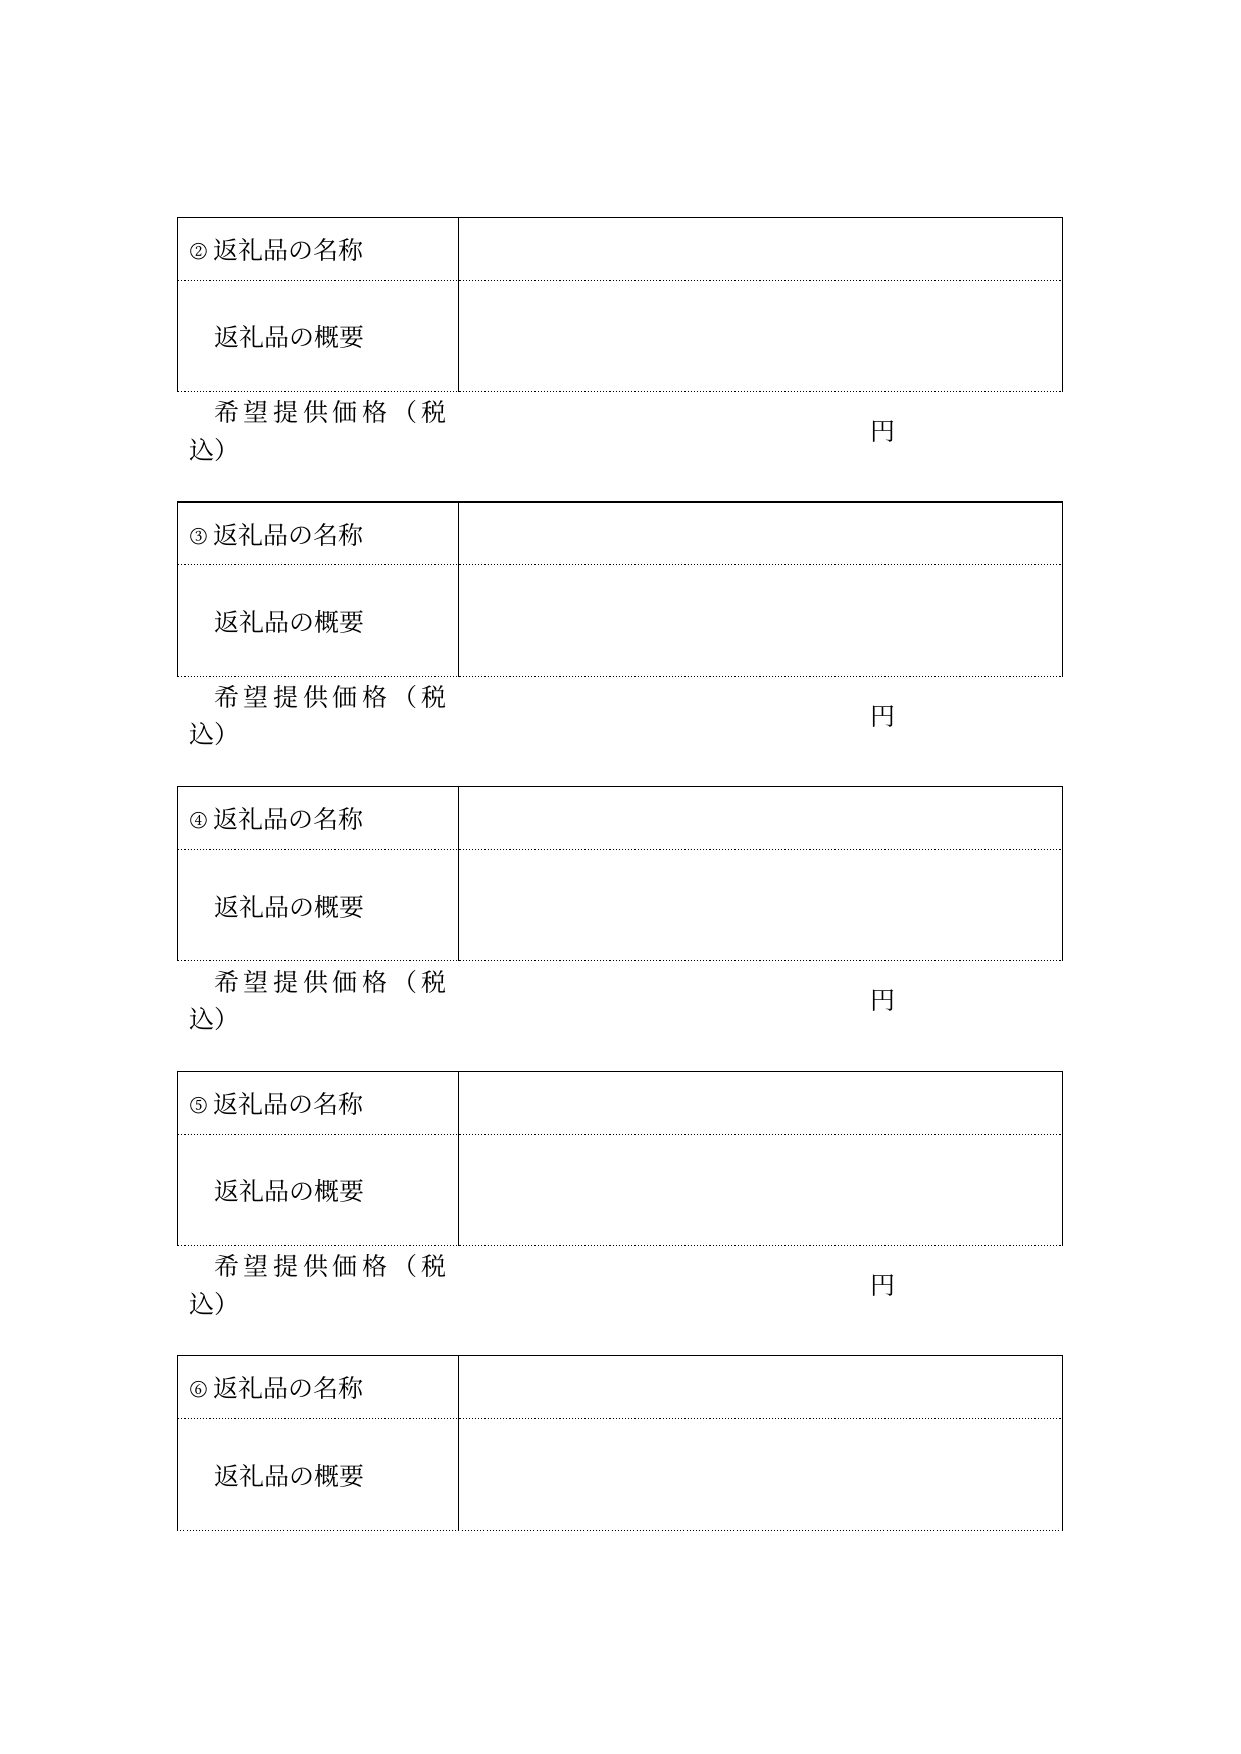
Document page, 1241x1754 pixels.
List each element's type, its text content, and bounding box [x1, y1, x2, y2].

table_header ②返礼品の名称 [178, 218, 458, 280]
table_cell 返礼品の概要 [178, 564, 458, 676]
table_cell 返礼品の概要 [178, 280, 458, 391]
table_cell [459, 849, 1062, 960]
table_header [459, 787, 1062, 849]
table_cell 円 [459, 960, 1062, 1036]
table_header [459, 503, 1062, 564]
table_header ④返礼品の名称 [178, 787, 458, 849]
table_header ⑤返礼品の名称 [178, 1072, 458, 1133]
table_cell [459, 1134, 1062, 1245]
table_cell 返礼品の概要 [178, 1418, 458, 1529]
table_cell 円 [459, 676, 1062, 752]
table_cell [459, 280, 1062, 391]
table_header [459, 1356, 1062, 1418]
table_cell 円 [459, 1245, 1062, 1321]
table_header [459, 1072, 1062, 1133]
table_cell [459, 564, 1062, 676]
table_cell [459, 1418, 1062, 1529]
table_cell 希望提供価格（税込） [178, 1245, 458, 1321]
table_header ③返礼品の名称 [178, 503, 458, 564]
table_header ⑥返礼品の名称 [178, 1356, 458, 1418]
table_cell 希望提供価格（税込） [178, 391, 458, 467]
table_cell 希望提供価格（税込） [178, 676, 458, 752]
table_header [459, 218, 1062, 280]
table_cell 円 [459, 391, 1062, 467]
table_cell 希望提供価格（税込） [178, 960, 458, 1036]
table_cell 返礼品の概要 [178, 849, 458, 960]
table_cell 返礼品の概要 [178, 1134, 458, 1245]
